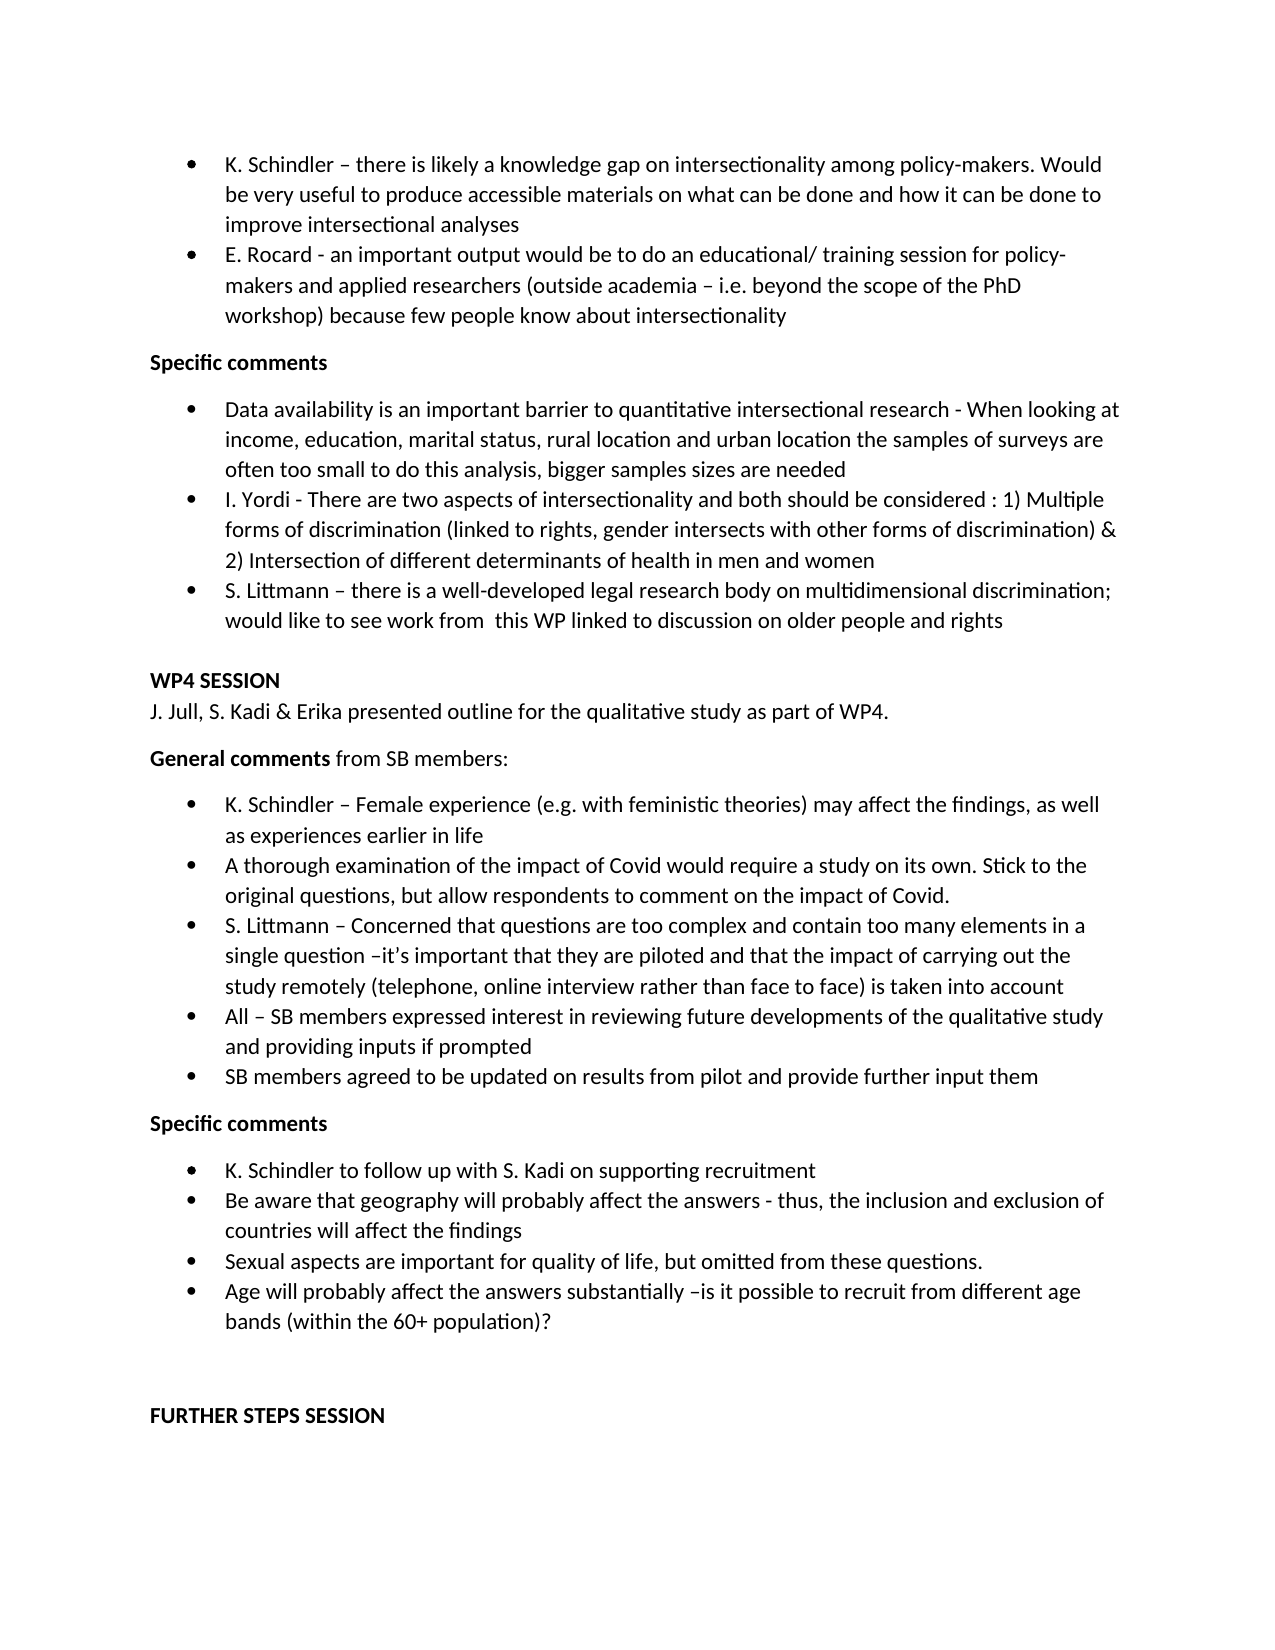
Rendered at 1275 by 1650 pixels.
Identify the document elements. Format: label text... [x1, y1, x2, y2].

list K. Schindler to follow up with S. Kadi on supporting recruitment [187, 1156, 1125, 1184]
list SB members agreed to be updated on results from pilot and provide further input them [187, 1062, 1125, 1091]
list K. Schindler – there is likely a knowledge gap on intersectionality among policy-makers. Would be very useful to produce accessible materials on what can be done and how it can be done to improve intersectional analyses [187, 150, 1125, 238]
list Be aware that geography will probably affect the answers - thus, the inclusion and exclusion of countries will affect the findings [187, 1186, 1125, 1245]
list Data availability is an important barrier to quantitative intersectional research - When looking at income, education, marital status, rural location and urban location the samples of surveys are often too small to do this analysis, bigger samples sizes are needed [187, 395, 1125, 483]
list S. Littmann – Concerned that questions are too complex and contain too many elements in a single question –it’s important that they are piloted and that the impact of carrying out the study remotely (telephone, online interview rather than face to face) is taken into account [187, 911, 1125, 1000]
list J. Jull, S. Kadi & Erika presented outline for the qualitative study as part of WP4. [150, 697, 1125, 725]
list Age will probably affect the answers substantially –is it possible to recruit from different age bands (within the 60+ population)? [187, 1277, 1125, 1335]
list I. Yordi - There are two aspects of intersectionality and both should be considered : 1) Multiple forms of discrimination (linked to rights, gender intersects with other forms of discrimination) & 2) Intersection of different determinants of health in men and women [187, 485, 1125, 574]
text Specific comments [150, 1109, 1125, 1137]
text General comments from SB members: [150, 744, 1125, 772]
list A thorough examination of the impact of Covid would require a study on its own. Stick to the original questions, but allow respondents to comment on the impact of Covid. [187, 851, 1125, 909]
list K. Schindler – Female experience (e.g. with feministic theories) may affect the findings, as well as experiences earlier in life [187, 791, 1125, 849]
list All – SB members expressed interest in reviewing future developments of the qualitative study and providing inputs if prompted [187, 1002, 1125, 1060]
text Specific comments [150, 348, 1125, 376]
text FURTHER STEPS SESSION [150, 1401, 1125, 1429]
list WP4 SESSION [150, 667, 1125, 695]
list S. Littmann – there is a well-developed legal research body on multidimensional discrimination; would like to see work from this WP linked to discussion on older people and rights [187, 576, 1125, 634]
list E. Rocard - an important output would be to do an educational/ training session for policy-makers and applied researchers (outside academia – i.e. beyond the scope of the PhD workshop) because few people know about intersectionality [187, 241, 1125, 329]
list Sexual aspects are important for quality of life, but omitted from these questions. [187, 1247, 1125, 1275]
